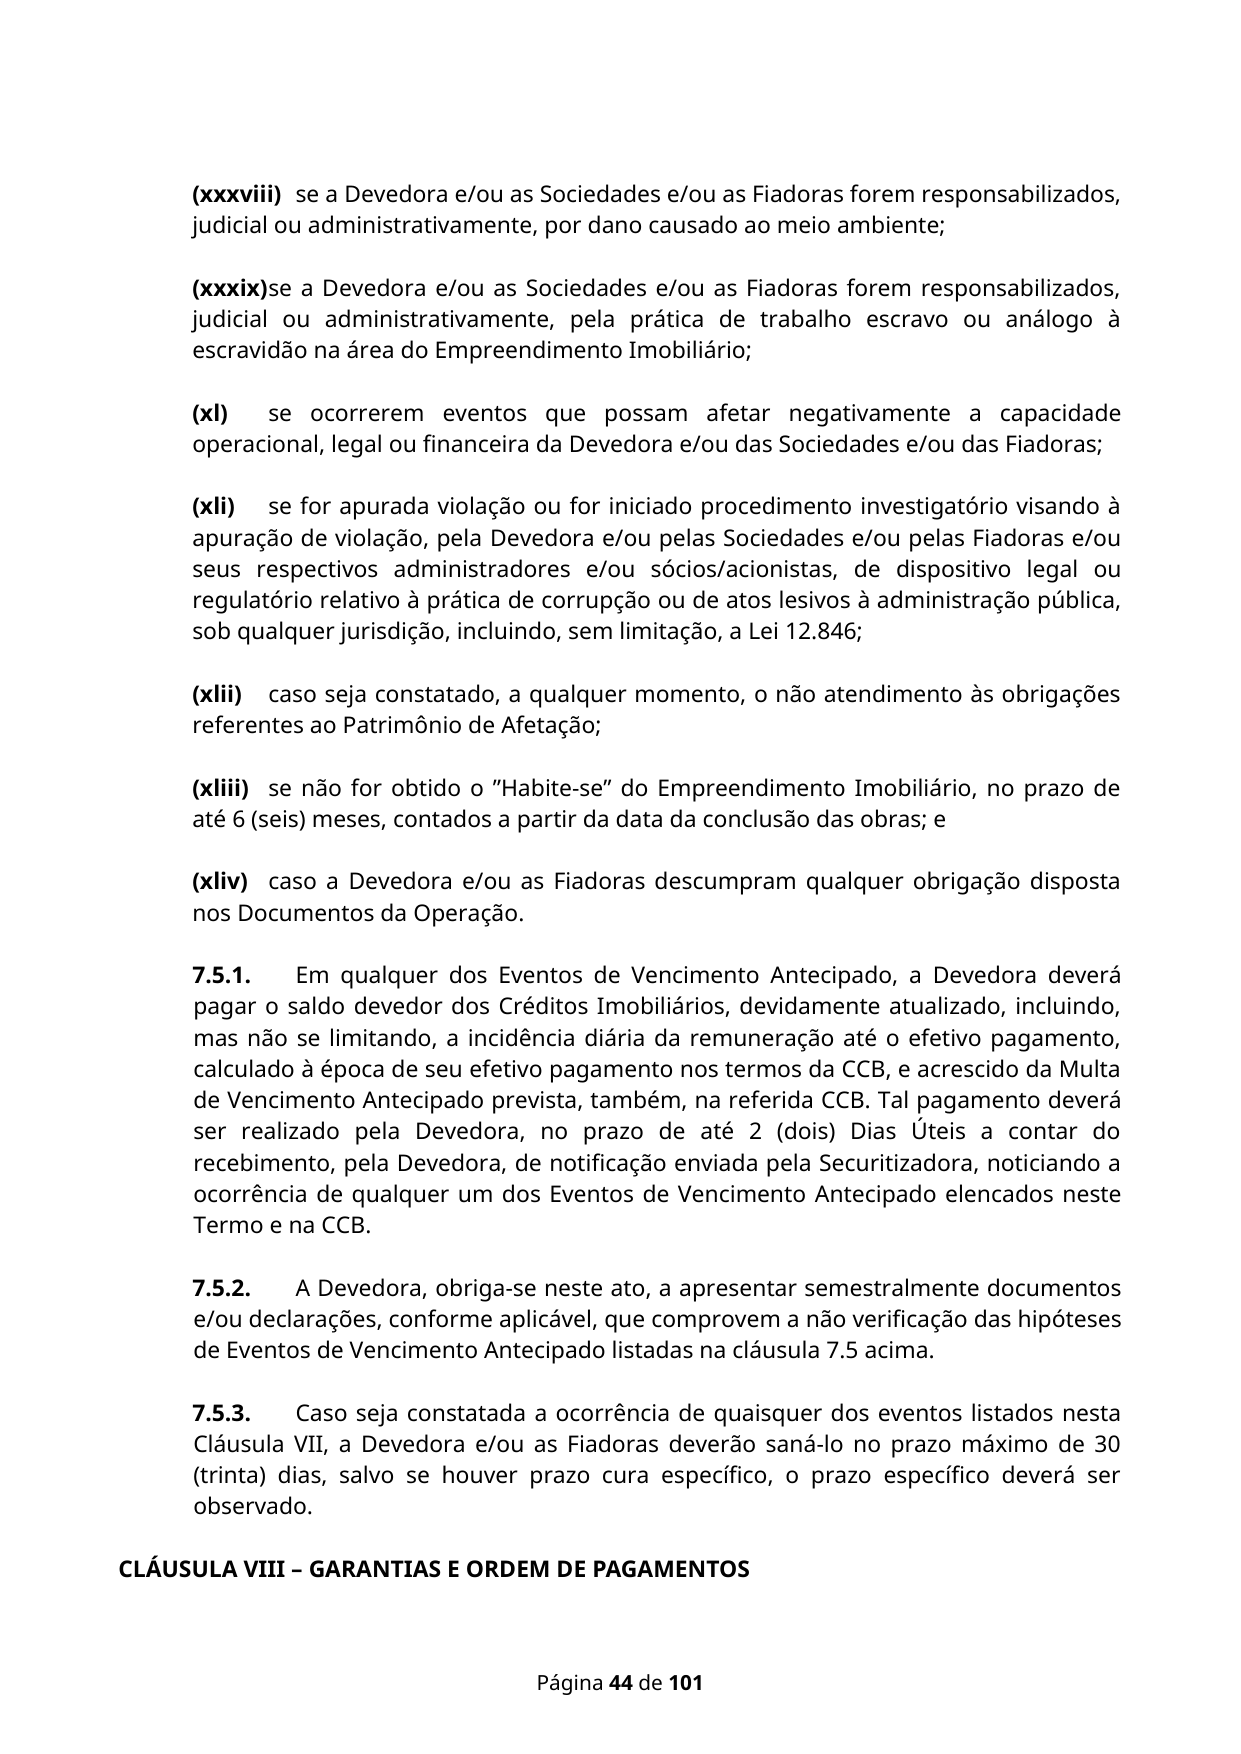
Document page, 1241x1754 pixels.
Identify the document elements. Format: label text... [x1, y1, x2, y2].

subtitle CLÁUSULA VIII – GARANTIAS E ORDEM DE PAGAMENTOS [118, 1552, 1122, 1583]
list A Devedora, obriga-se neste ato, a apresentar semestralmente documentos e/ou declarações, conforme aplicável, que comprovem a não verificação das hipóteses de Eventos de Vencimento Antecipado listadas na cláusula 7.5 acima. [192, 1271, 1122, 1365]
list caso seja constatado, a qualquer momento, o não atendimento às obrigações referentes ao Patrimônio de Afetação; [192, 677, 1122, 740]
list Em qualquer dos Eventos de Vencimento Antecipado, a Devedora deverá pagar o saldo devedor dos Créditos Imobiliários, devidamente atualizado, incluindo, mas não se limitando, a incidência diária da remuneração até o efetivo pagamento, calculado à época de seu efetivo pagamento nos termos da CCB, e acrescido da Multa de Vencimento Antecipado prevista, também, na referida CCB. Tal pagamento deverá ser realizado pela Devedora, no prazo de até 2 (dois) Dias Úteis a contar do recebimento, pela Devedora, de notificação enviada pela Securitizadora, noticiando a ocorrência de qualquer um dos Eventos de Vencimento Antecipado elencados neste Termo e na CCB. [192, 958, 1122, 1240]
list caso a Devedora e/ou as Fiadoras descumpram qualquer obrigação disposta nos Documentos da Operação. [192, 865, 1122, 927]
list se ocorrerem eventos que possam afetar negativamente a capacidade operacional, legal ou financeira da Devedora e/ou das Sociedades e/ou das Fiadoras; [192, 396, 1122, 458]
list se for apurada violação ou for iniciado procedimento investigatório visando à apuração de violação, pela Devedora e/ou pelas Sociedades e/ou pelas Fiadoras e/ou seus respectivos administradores e/ou sócios/acionistas, de dispositivo legal ou regulatório relativo à prática de corrupção ou de atos lesivos à administração pública, sob qualquer jurisdição, incluindo, sem limitação, a Lei 12.846; [192, 490, 1122, 646]
list se a Devedora e/ou as Sociedades e/ou as Fiadoras forem responsabilizados, judicial ou administrativamente, pela prática de trabalho escravo ou análogo à escravidão na área do Empreendimento Imobiliário; [192, 271, 1122, 365]
list Caso seja constatada a ocorrência de quaisquer dos eventos listados nesta Cláusula VII, a Devedora e/ou as Fiadoras deverão saná-lo no prazo máximo de 30 (trinta) dias, salvo se houver prazo cura específico, o prazo específico deverá ser observado. [192, 1396, 1122, 1521]
list se a Devedora e/ou as Sociedades e/ou as Fiadoras forem responsabilizados, judicial ou administrativamente, por dano causado ao meio ambiente; [192, 177, 1122, 240]
list se não for obtido o ”Habite-se” do Empreendimento Imobiliário, no prazo de até 6 (seis) meses, contados a partir da data da conclusão das obras; e [192, 771, 1122, 833]
